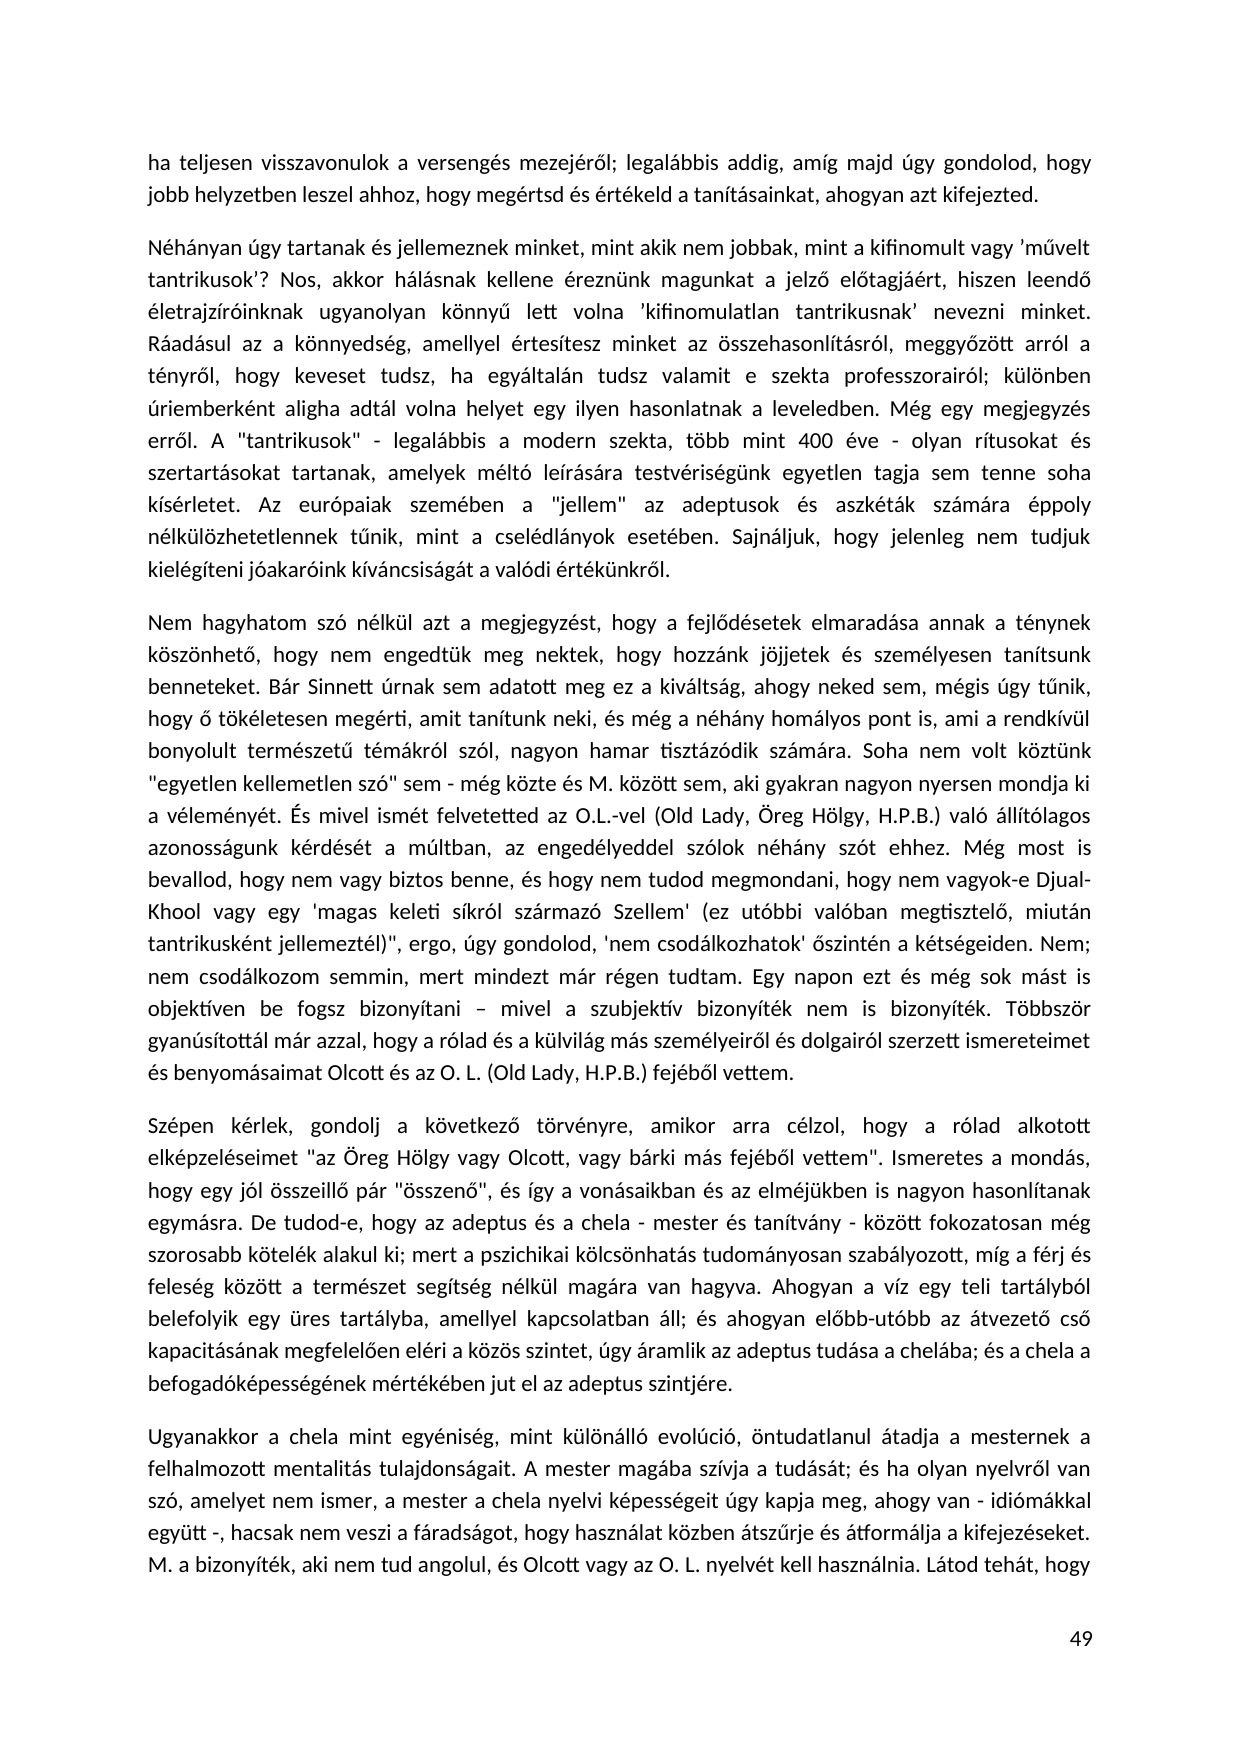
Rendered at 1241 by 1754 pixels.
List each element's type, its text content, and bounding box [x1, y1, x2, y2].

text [148, 148, 1093, 208]
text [148, 1422, 1093, 1579]
text Néhányan úgy tartanak és jellemeznek minket, mint akik nem jobbak, mint a kifinomult vagy ’művelt tantrikusok’? Nos, akkor hálásnak kellene éreznünk magunkat a jelző előtagjáért, hiszen leendő életrajzíróinknak ugyanolyan könnyű lett volna ’kifinomulatlan tantrikusnak’ nevezni minket. Ráadásul az a könnyedség, amellyel értesítesz minket az összehasonlításról, meggyőzött arról a tényről, hogy keveset tudsz, ha egyáltalán tudsz valamit e szekta professzorairól; különben úriemberként aligha adtál volna helyet egy ilyen hasonlatnak a leveledben. Még egy megjegyzés erről. A "tantrikusok" - legalábbis a modern szekta, több mint 400 éve - olyan rítusokat és szertartásokat tartanak, amelyek méltó leírására testvériségünk egyetlen tagja sem tenne soha kísérletet. Az európaiak szemében a "jellem" az adeptusok és aszkéták számára éppoly nélkülözhetetlennek tűnik, mint a cselédlányok esetében. Sajnáljuk, hogy jelenleg nem tudjuk kielégíteni jóakaróink kíváncsiságát a valódi értékünkről. [148, 233, 1093, 583]
text Szépen kérlek, gondolj a következő törvényre, amikor arra célzol, hogy a rólad alkotott elképzeléseimet "az Öreg Hölgy vagy Olcott, vagy bárki más fejéből vettem". Ismeretes a mondás, hogy egy jól összeillő pár "összenő", és így a vonásaikban és az elméjükben is nagyon hasonlítanak egymásra. De tudod-e, hogy az adeptus és a chela - mester és tanítvány - között fokozatosan még szorosabb kötelék alakul ki; mert a pszichikai kölcsönhatás tudományosan szabályozott, míg a férj és feleség között a természet segítség nélkül magára van hagyva. Ahogyan a víz egy teli tartályból belefolyik egy üres tartályba, amellyel kapcsolatban áll; és ahogyan előbb-utóbb az átvezető cső kapacitásának megfelelően eléri a közös szintet, úgy áramlik az adeptus tudása a chelába; és a chela a befogadóképességének mértékében jut el az adeptus szintjére. [148, 1111, 1093, 1397]
text Nem hagyhatom szó nélkül azt a megjegyzést, hogy a fejlődésetek elmaradása annak a ténynek köszönhető, hogy nem engedtük meg nektek, hogy hozzánk jöjjetek és személyesen tanítsunk benneteket. Bár Sinnett úrnak sem adatott meg ez a kiváltság, ahogy neked sem, mégis úgy tűnik, hogy ő tökéletesen megérti, amit tanítunk neki, és még a néhány homályos pont is, ami a rendkívül bonyolult természetű témákról szól, nagyon hamar tisztázódik számára. Soha nem volt köztünk "egyetlen kellemetlen szó" sem - még közte és M. között sem, aki gyakran nagyon nyersen mondja ki a véleményét. És mivel ismét felvetetted az O.L.-vel (Old Lady, Öreg Hölgy, H.P.B.) való állítólagos azonosságunk kérdését a múltban, az engedélyeddel szólok néhány szót ehhez. Még most is bevallod, hogy nem vagy biztos benne, és hogy nem tudod megmondani, hogy nem vagyok-e Djual-Khool vagy egy 'magas keleti síkról származó Szellem' (ez utóbbi valóban megtisztelő, miután tantrikusként jellemeztél)", ergo, úgy gondolod, 'nem csodálkozhatok' őszintén a kétségeiden. Nem; nem csodálkozom semmin, mert mindezt már régen tudtam. Egy napon ezt és még sok mást is objektíven be fogsz bizonyítani – mivel a szubjektív bizonyíték nem is bizonyíték. Többször gyanúsítottál már azzal, hogy a rólad és a külvilág más személyeiről és dolgairól szerzett ismereteimet és benyomásaimat Olcott és az O. L. (Old Lady, H.P.B.) fejéből vettem. [148, 608, 1093, 1086]
